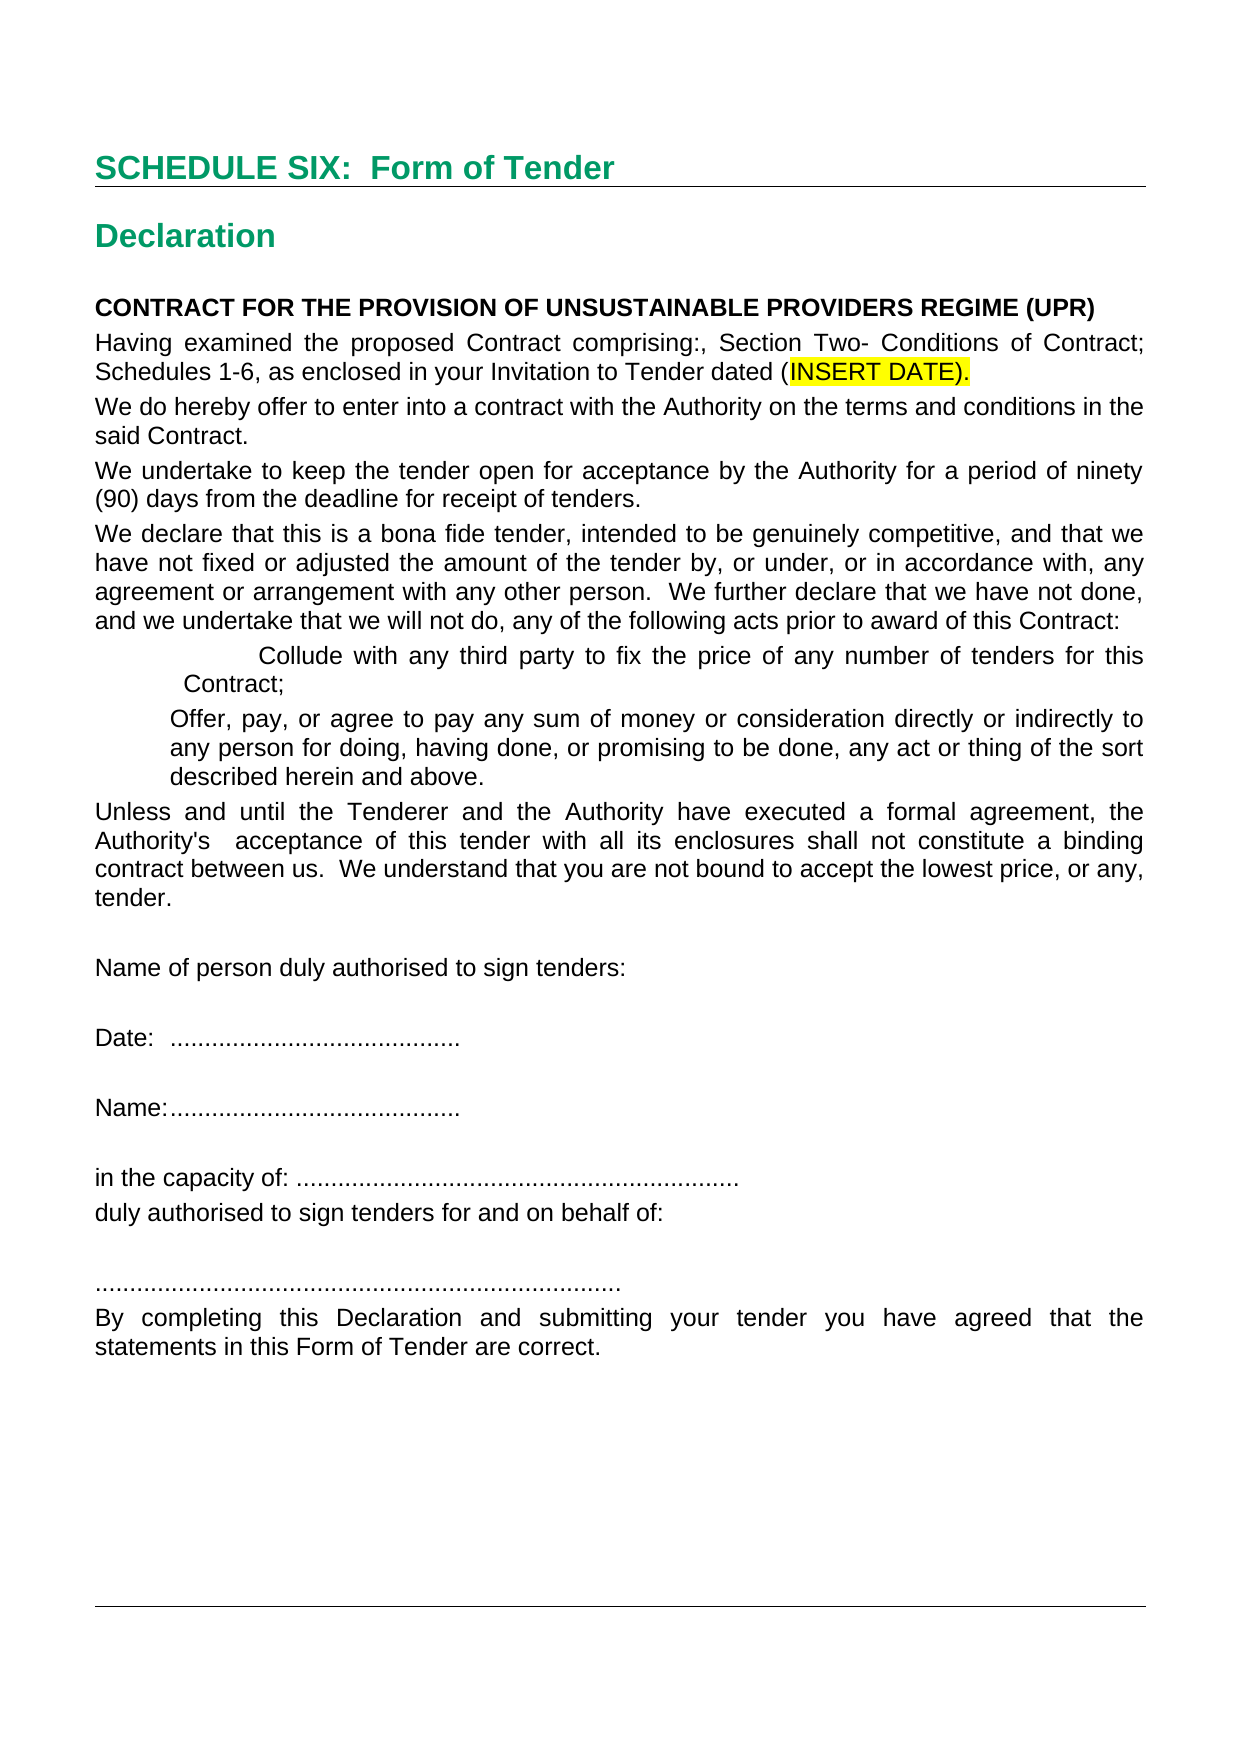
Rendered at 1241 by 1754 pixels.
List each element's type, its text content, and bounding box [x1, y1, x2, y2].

text We declare that this is a bona fide tender, intended to be genuinely competitive, and that we have not fixed or adjusted the amount of the tender by, or under, or in accordance with, any agreement or arrangement with any other person. We further declare that we have not done, and we undertake that we will not do, any of the following acts prior to award of this Contract: [94, 519, 1146, 634]
text Having examined the proposed Contract comprising:, Section Two- Conditions of Contract; Schedules 1-6, as enclosed in your Invitation to Tender dated (INSERT DATE). [94, 328, 1146, 386]
text We do hereby offer to enter into a contract with the Authority on the terms and conditions in the said Contract. [94, 392, 1146, 449]
text Date: .......................................... [94, 1023, 1146, 1052]
text We undertake to keep the tender open for acceptance by the Authority for a period of ninety (90) days from the deadline for receipt of tenders. [94, 456, 1146, 513]
text ............................................................................ [94, 1268, 1146, 1297]
text Unless and until the Tenderer and the Authority have executed a formal agreement, the Authority's acceptance of this tender with all its enclosures shall not constitute a binding contract between us. We understand that you are not bound to accept the lowest price, or any, tender. [94, 797, 1146, 912]
text Collude with any third party to fix the price of any number of tenders for this Contract; [183, 641, 1146, 698]
text in the capacity of: ................................................................ [94, 1163, 1146, 1192]
list Declaration [94, 216, 1146, 254]
list SCHEDULE SIX: Form of Tender [94, 148, 1146, 187]
text Name: .......................................... [94, 1093, 1146, 1122]
text Offer, pay, or agree to pay any sum of money or consideration directly or indirectly to any person for doing, having done, or promising to be done, any act or thing of the sort described herein and above. [169, 704, 1146, 791]
text Name of person duly authorised to sign tenders: [94, 953, 1146, 982]
text duly authorised to sign tenders for and on behalf of: [94, 1198, 1146, 1227]
text By completing this Declaration and submitting your tender you have agreed that the statements in this Form of Tender are correct. [94, 1303, 1146, 1361]
text CONTRACT FOR THE PROVISION OF UNSUSTAINABLE PROVIDERS REGIME (UPR) [94, 293, 1146, 322]
